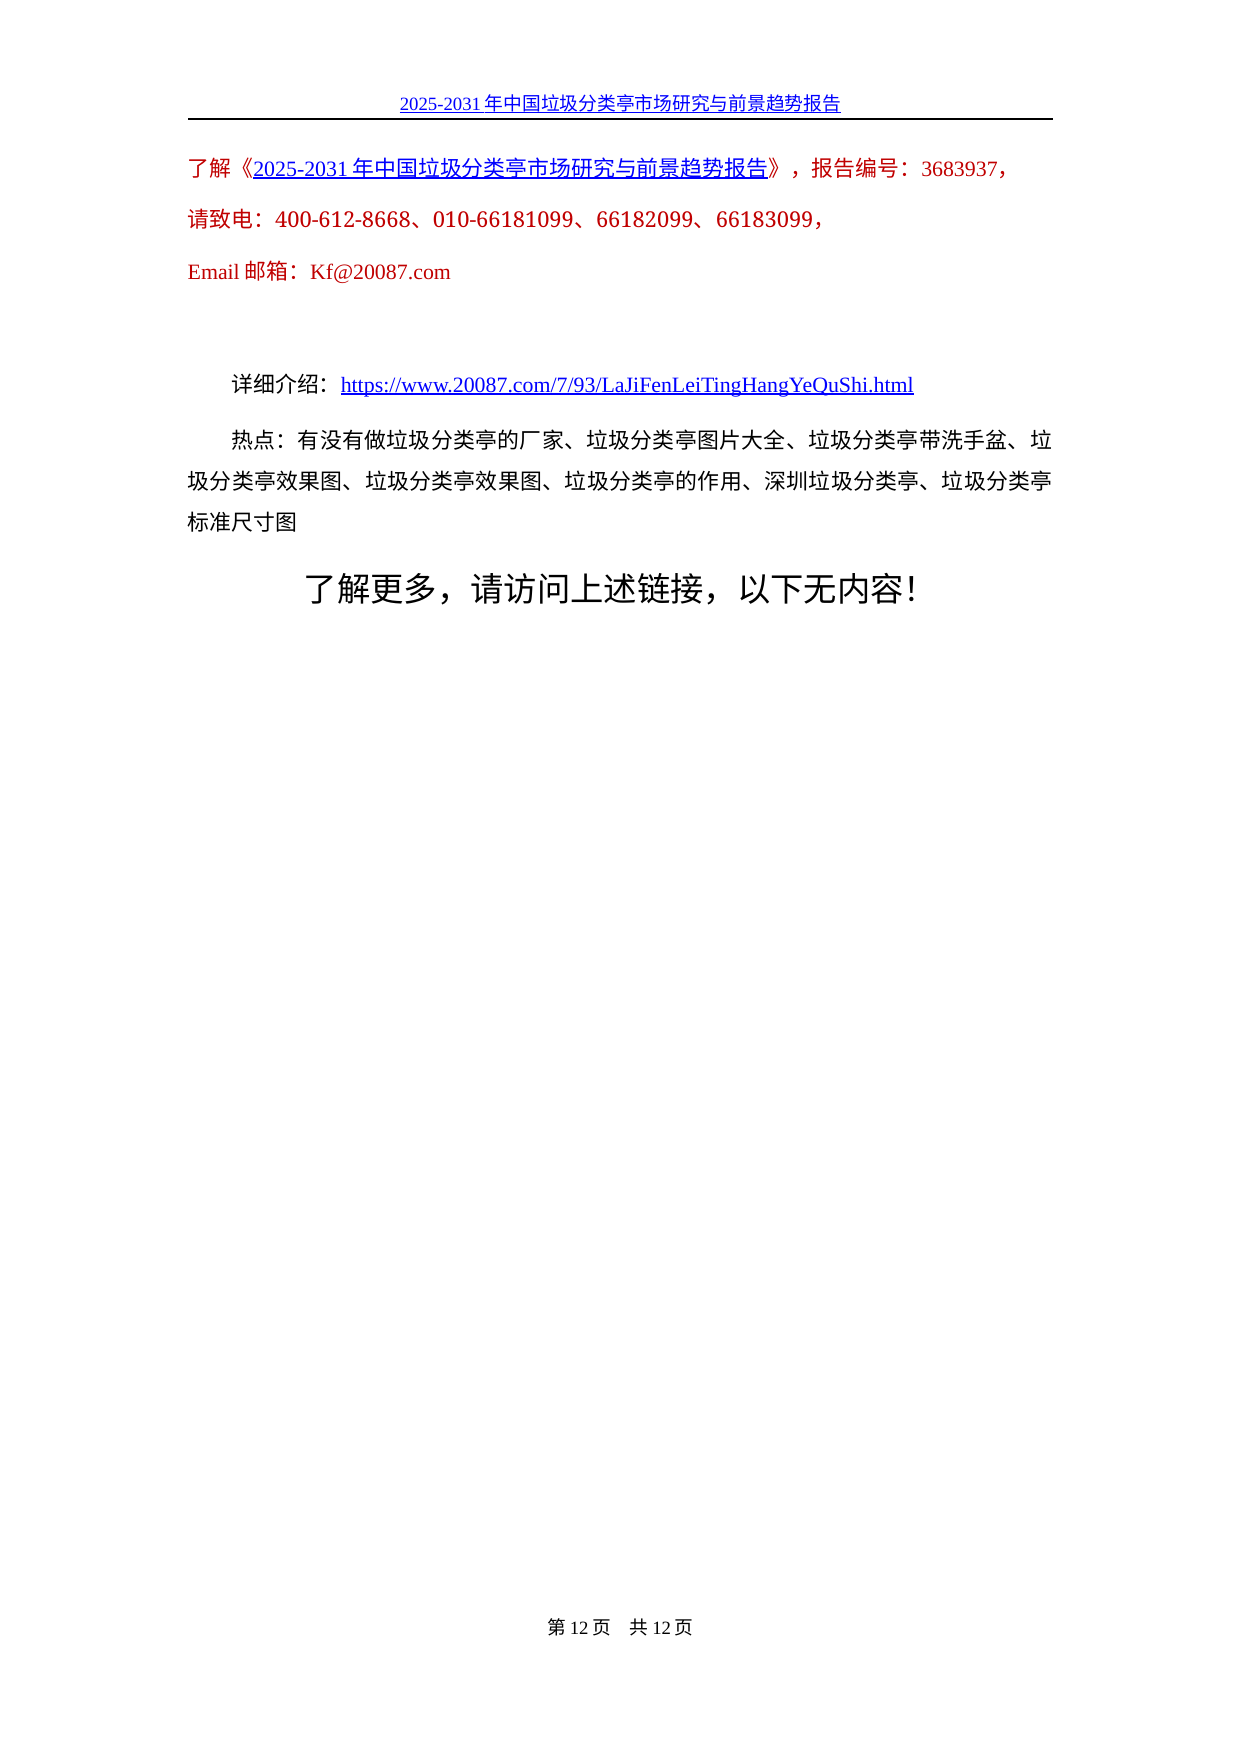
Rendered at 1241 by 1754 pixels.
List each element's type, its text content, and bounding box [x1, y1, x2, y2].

text 了解《2025-2031年中国垃圾分类亭市场研究与前景趋势报告》，报告编号：3683937， [187, 150, 1053, 183]
text Email邮箱：Kf@20087.com [187, 253, 1053, 286]
title 了解更多，请访问上述链接，以下无内容！ [187, 554, 1053, 619]
text 详细介绍：https://www.20087.com/7/93/LaJiFenLeiTingHangYeQuShi.html [187, 366, 1053, 399]
text 热点：有没有做垃圾分类亭的厂家、垃圾分类亭图片大全、垃圾分类亭带洗手盆、垃圾分类亭效果图、垃圾分类亭效果图、垃圾分类亭的作用、深圳垃圾分类亭、垃圾分类亭标准尺寸图 [187, 423, 1053, 537]
text 请致电：400-612-8668、010-66181099、66182099、66183099， [187, 202, 1053, 234]
